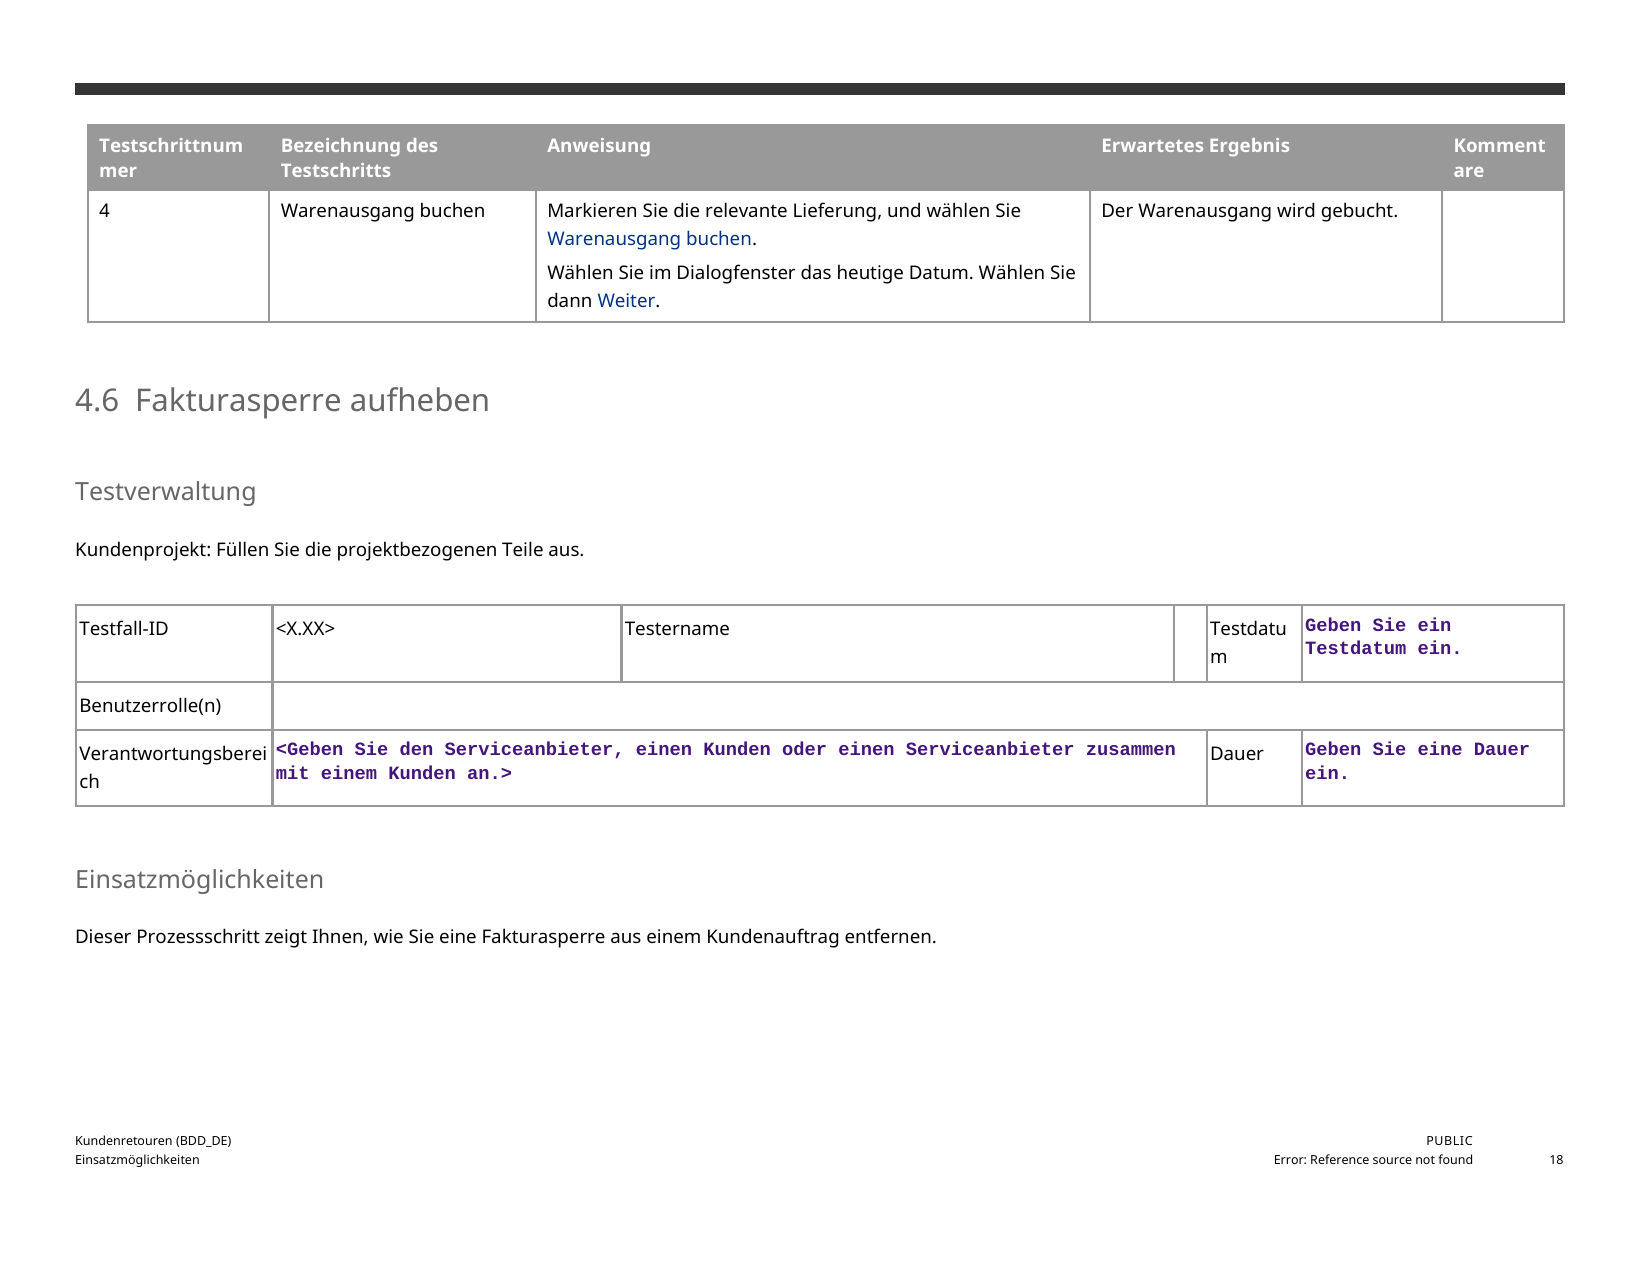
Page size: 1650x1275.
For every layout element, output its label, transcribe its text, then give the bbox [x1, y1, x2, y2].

table_header Erwartetes Ergebnis [1091, 126, 1441, 189]
table_cell Markieren Sie die relevante Lieferung, und wählen Sie Warenausgang buchen. Wählen Sie im Dialogfenster das heutige Datum. Wählen Sie dann Weiter. [537, 191, 1089, 321]
table_header Bezeichnung des Testschritts [270, 126, 535, 189]
table_cell Der Warenausgang wird gebucht. [1091, 191, 1441, 321]
table_header Kommentare [1443, 126, 1563, 189]
table_header Testdatum [1208, 606, 1301, 681]
table_cell Dauer [1208, 731, 1301, 805]
table_cell Verantwortungsbereich [77, 731, 271, 805]
text Kundenprojekt: Füllen Sie die projektbezogenen Teile aus. [75, 536, 1565, 561]
table_header Geben Sie ein Testdatum ein. [1303, 606, 1563, 681]
table_cell <Geben Sie den Serviceanbieter, einen Kunden oder einen Serviceanbieter zusammen mit einem Kunden an.> [274, 731, 1206, 805]
table_header Testername [623, 606, 1173, 681]
table_header Testfall-ID [77, 606, 271, 681]
subtitle Fakturasperre aufheben [75, 382, 1565, 419]
table_cell Warenausgang buchen [270, 191, 535, 321]
table_header Testschrittnummer [89, 126, 268, 189]
table_cell [274, 683, 1563, 729]
title Testverwaltung [75, 477, 1565, 507]
table_cell Benutzerrolle(n) [77, 683, 271, 729]
table_header Anweisung [537, 126, 1089, 189]
table_cell 4 [89, 191, 268, 321]
table_cell Geben Sie eine Dauer ein. [1303, 731, 1563, 805]
table_cell [1443, 191, 1563, 321]
text Dieser Prozessschritt zeigt Ihnen, wie Sie eine Fakturasperre aus einem Kundenauftrag entfernen. [75, 924, 1565, 949]
table_header <X.XX> [274, 606, 620, 681]
title Einsatzmöglichkeiten [75, 866, 1565, 895]
table_header [1175, 606, 1206, 681]
